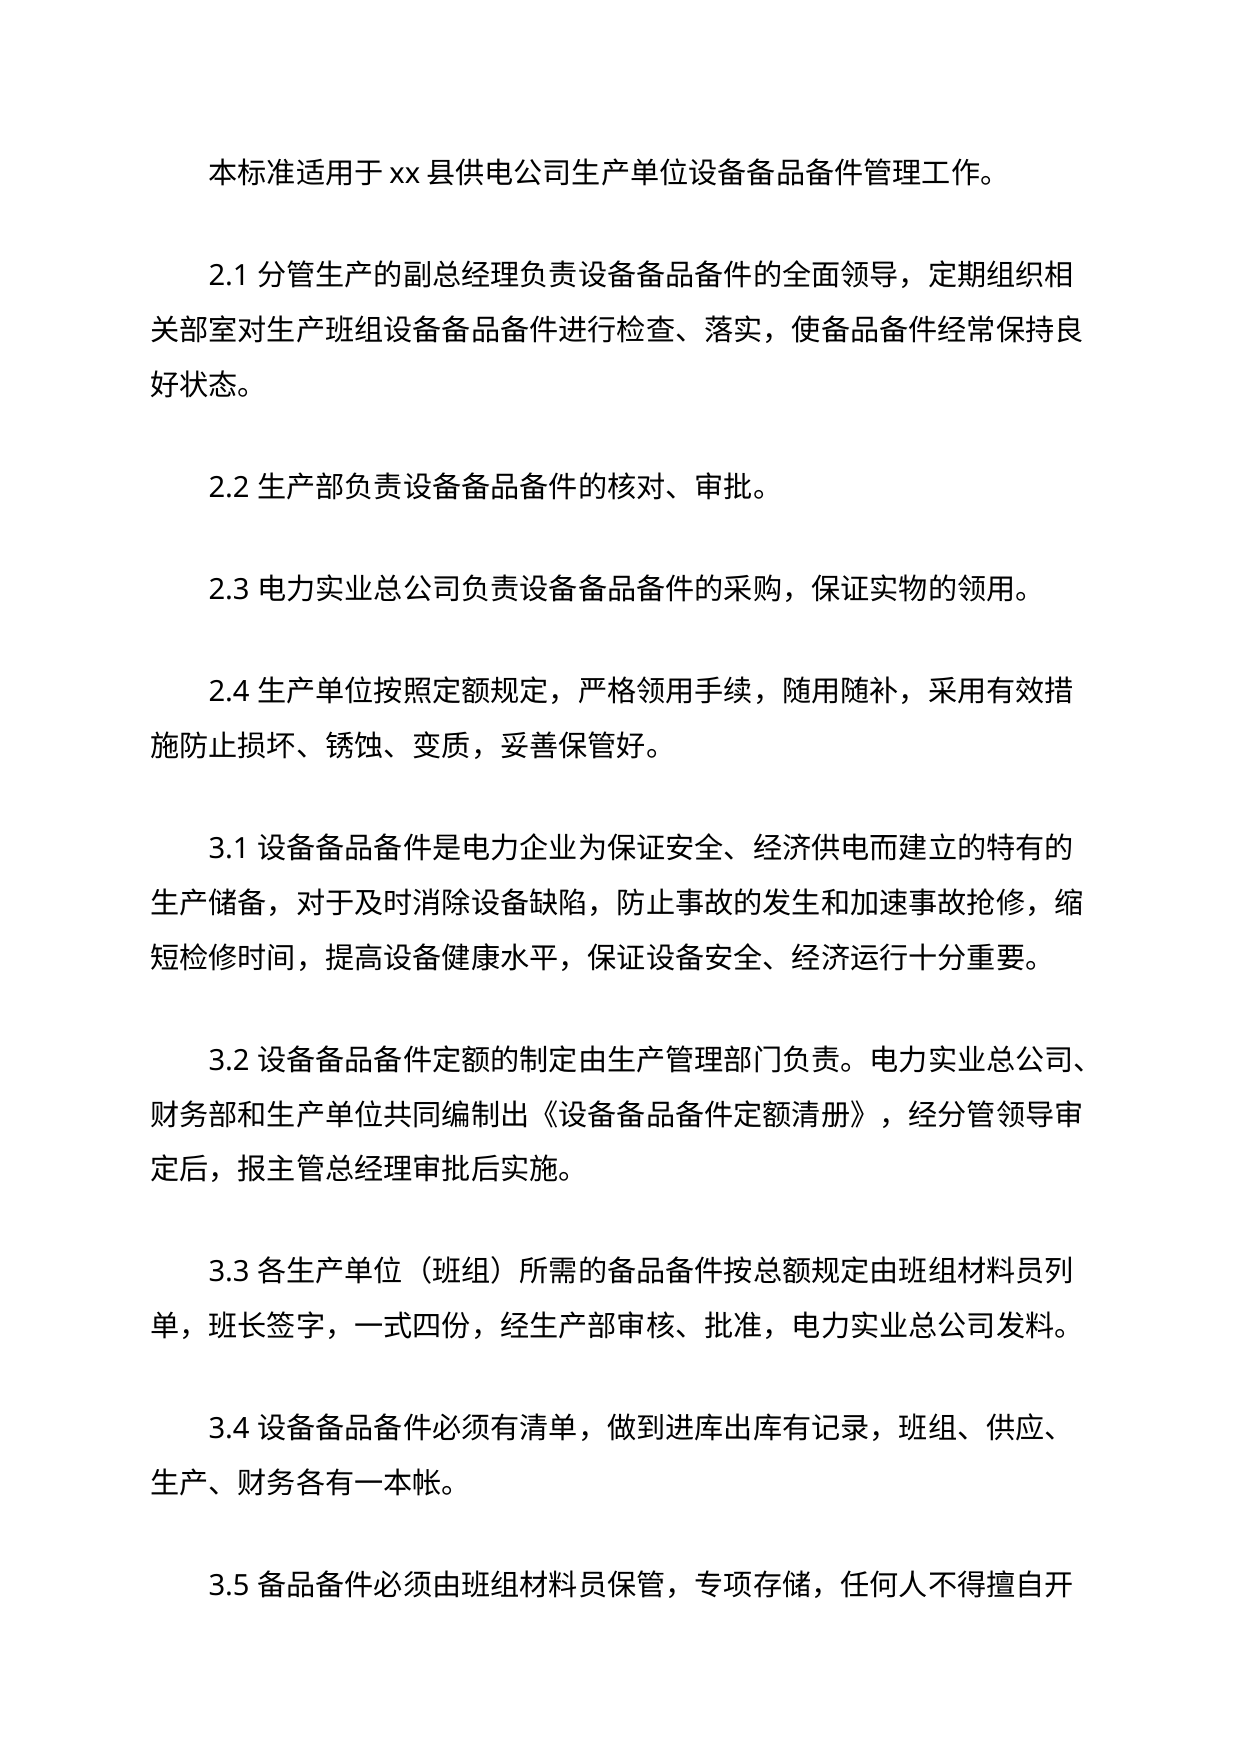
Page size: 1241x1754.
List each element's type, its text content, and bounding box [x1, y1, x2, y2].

text 2.4 生产单位按照定额规定，严格领用手续，随用随补，采用有效措施防止损坏、锈蚀、变质，妥善保管好。 [150, 668, 1090, 765]
text 本标准适用于xx县供电公司生产单位设备备品备件管理工作。 [150, 150, 1090, 192]
text 2.3 电力实业总公司负责设备备品备件的采购，保证实物的领用。 [150, 566, 1090, 608]
text 3.2 设备备品备件定额的制定由生产管理部门负责。电力实业总公司、财务部和生产单位共同编制出《设备备品备件定额清册》，经分管领导审定后，报主管总经理审批后实施。 [150, 1036, 1090, 1188]
text 3.4 设备备品备件必须有清单，做到进库出库有记录，班组、供应、生产、财务各有一本帐。 [150, 1404, 1090, 1502]
text 3.3 各生产单位（班组）所需的备品备件按总额规定由班组材料员列单，班长签字，一式四份，经生产部审核、批准，电力实业总公司发料。 [150, 1248, 1090, 1345]
text 3.1 设备备品备件是电力企业为保证安全、经济供电而建立的特有的生产储备，对于及时消除设备缺陷，防止事故的发生和加速事故抢修，缩短检修时间，提高设备健康水平，保证设备安全、经济运行十分重要。 [150, 824, 1090, 977]
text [150, 1561, 1090, 1604]
text 2.1 分管生产的副总经理负责设备备品备件的全面领导，定期组织相关部室对生产班组设备备品备件进行检查、落实，使备品备件经常保持良好状态。 [150, 252, 1090, 404]
text 2.2 生产部负责设备备品备件的核对、审批。 [150, 464, 1090, 506]
